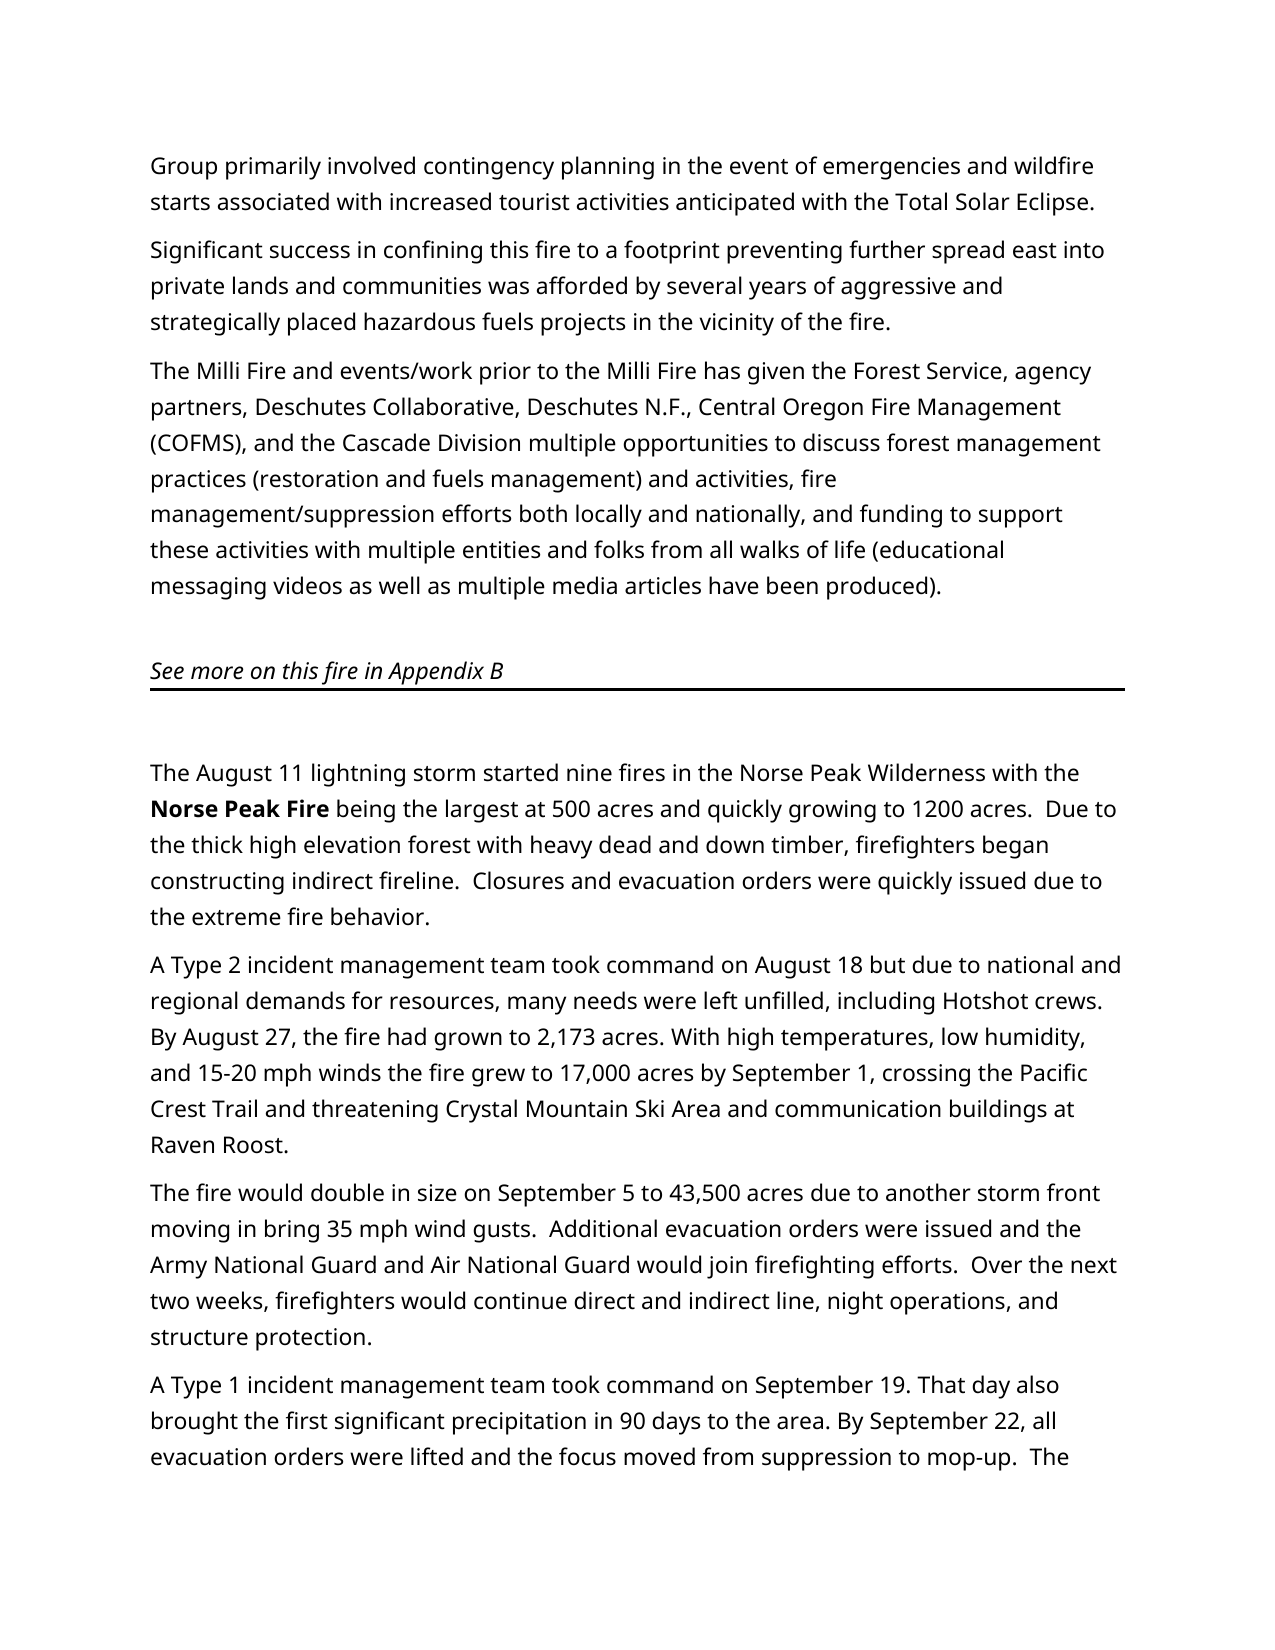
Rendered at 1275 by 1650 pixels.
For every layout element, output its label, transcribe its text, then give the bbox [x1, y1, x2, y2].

text The fire would double in size on September 5 to 43,500 acres due to another storm front moving in bring 35 mph wind gusts. Additional evacuation orders were issued and the Army National Guard and Air National Guard would join firefighting efforts. Over the next two weeks, firefighters would continue direct and indirect line, night operations, and structure protection. [150, 1177, 1125, 1352]
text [150, 150, 1125, 217]
text The August 11 lightning storm started nine fires in the Norse Peak Wilderness with the Norse Peak Fire being the largest at 500 acres and quickly growing to 1200 acres. Due to the thick high elevation forest with heavy dead and down timber, firefighters began constructing indirect fireline. Closures and evacuation orders were quickly issued due to the extreme fire behavior. [150, 757, 1125, 932]
text The Milli Fire and events/work prior to the Milli Fire has given the Forest Service, agency partners, Deschutes Collaborative, Deschutes N.F., Central Oregon Fire Management (COFMS), and the Cascade Division multiple opportunities to discuss forest management practices (restoration and fuels management) and activities, fire management/suppression efforts both locally and nationally, and funding to support these activities with multiple entities and folks from all walks of life (educational messaging videos as well as multiple media articles have been produced). [150, 355, 1125, 602]
text Significant success in confining this fire to a footprint preventing further spread east into private lands and communities was afforded by several years of aggressive and strategically placed hazardous fuels projects in the vicinity of the fire. [150, 234, 1125, 337]
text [150, 1369, 1125, 1472]
text See more on this fire in Appendix B [150, 655, 1125, 688]
text A Type 2 incident management team took command on August 18 but due to national and regional demands for resources, many needs were left unfilled, including Hotshot crews. By August 27, the fire had grown to 2,173 acres. With high temperatures, low humidity, and 15-20 mph winds the fire grew to 17,000 acres by September 1, crossing the Pacific Crest Trail and threatening Crystal Mountain Ski Area and communication buildings at Raven Roost. [150, 949, 1125, 1160]
